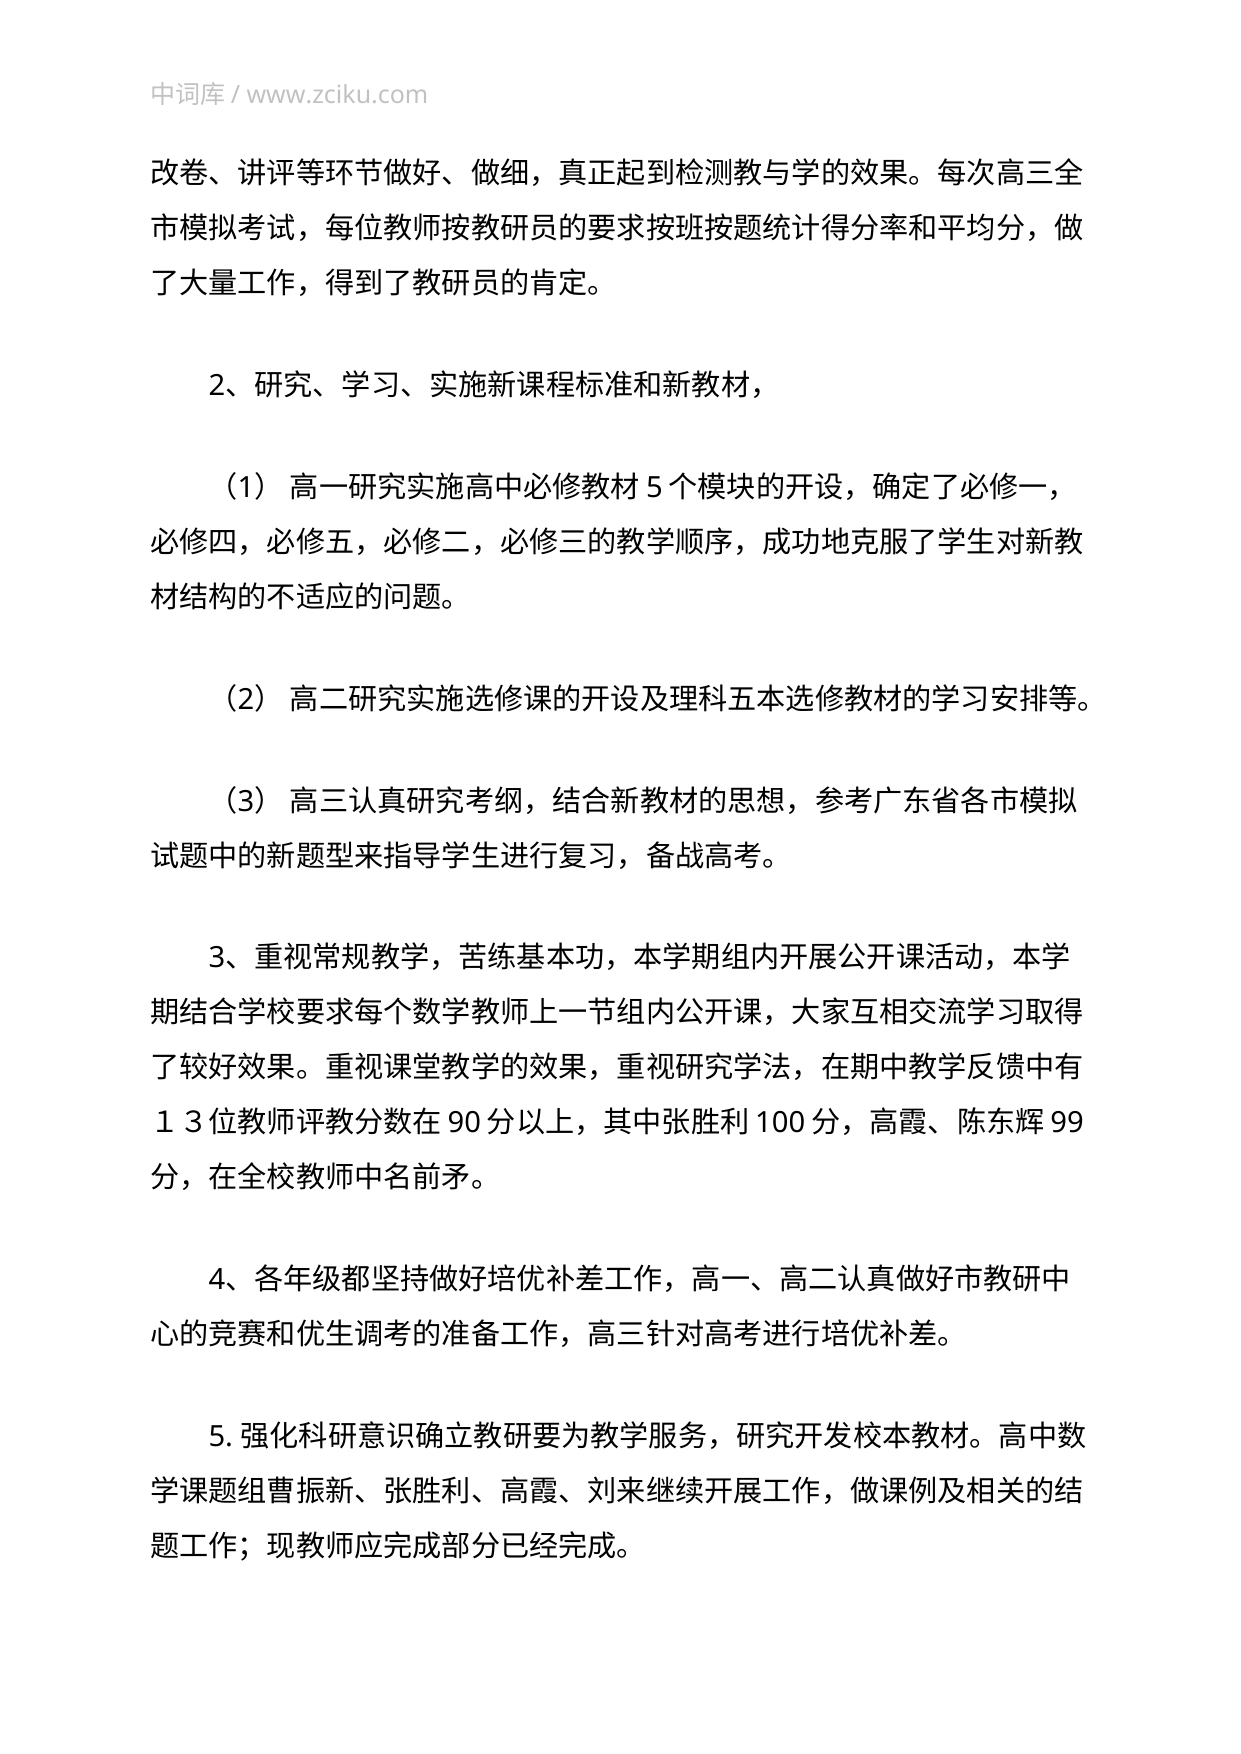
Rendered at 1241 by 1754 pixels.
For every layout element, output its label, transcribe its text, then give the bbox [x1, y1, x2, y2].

text （2） 高二研究实施选修课的开设及理科五本选修教材的学习安排等。 [150, 675, 1090, 718]
text 2、研究、学习、实施新课程标准和新教材， [150, 362, 1090, 404]
text （1） 高一研究实施高中必修教材5个模块的开设，确定了必修一，必修四，必修五，必修二，必修三的教学顺序，成功地克服了学生对新教材结构的不适应的问题。 [150, 463, 1090, 616]
text （3） 高三认真研究考纲，结合新教材的思想，参考广东省各市模拟试题中的新题型来指导学生进行复习，备战高考。 [150, 777, 1090, 874]
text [150, 150, 1090, 302]
text 3、重视常规教学，苦练基本功，本学期组内开展公开课活动，本学期结合学校要求每个数学教师上一节组内公开课，大家互相交流学习取得了较好效果。重视课堂教学的效果，重视研究学法，在期中教学反馈中有１３位教师评教分数在90分以上，其中张胜利100分，高霞、陈东辉99分，在全校教师中名前矛。 [150, 934, 1090, 1196]
text 4、各年级都坚持做好培优补差工作，高一、高二认真做好市教研中心的竞赛和优生调考的准备工作，高三针对高考进行培优补差。 [150, 1256, 1090, 1353]
text 5. 强化科研意识确立教研要为教学服务，研究开发校本教材。高中数学课题组曹振新、张胜利、高霞、刘来继续开展工作，做课例及相关的结题工作；现教师应完成部分已经完成。 [150, 1412, 1090, 1564]
